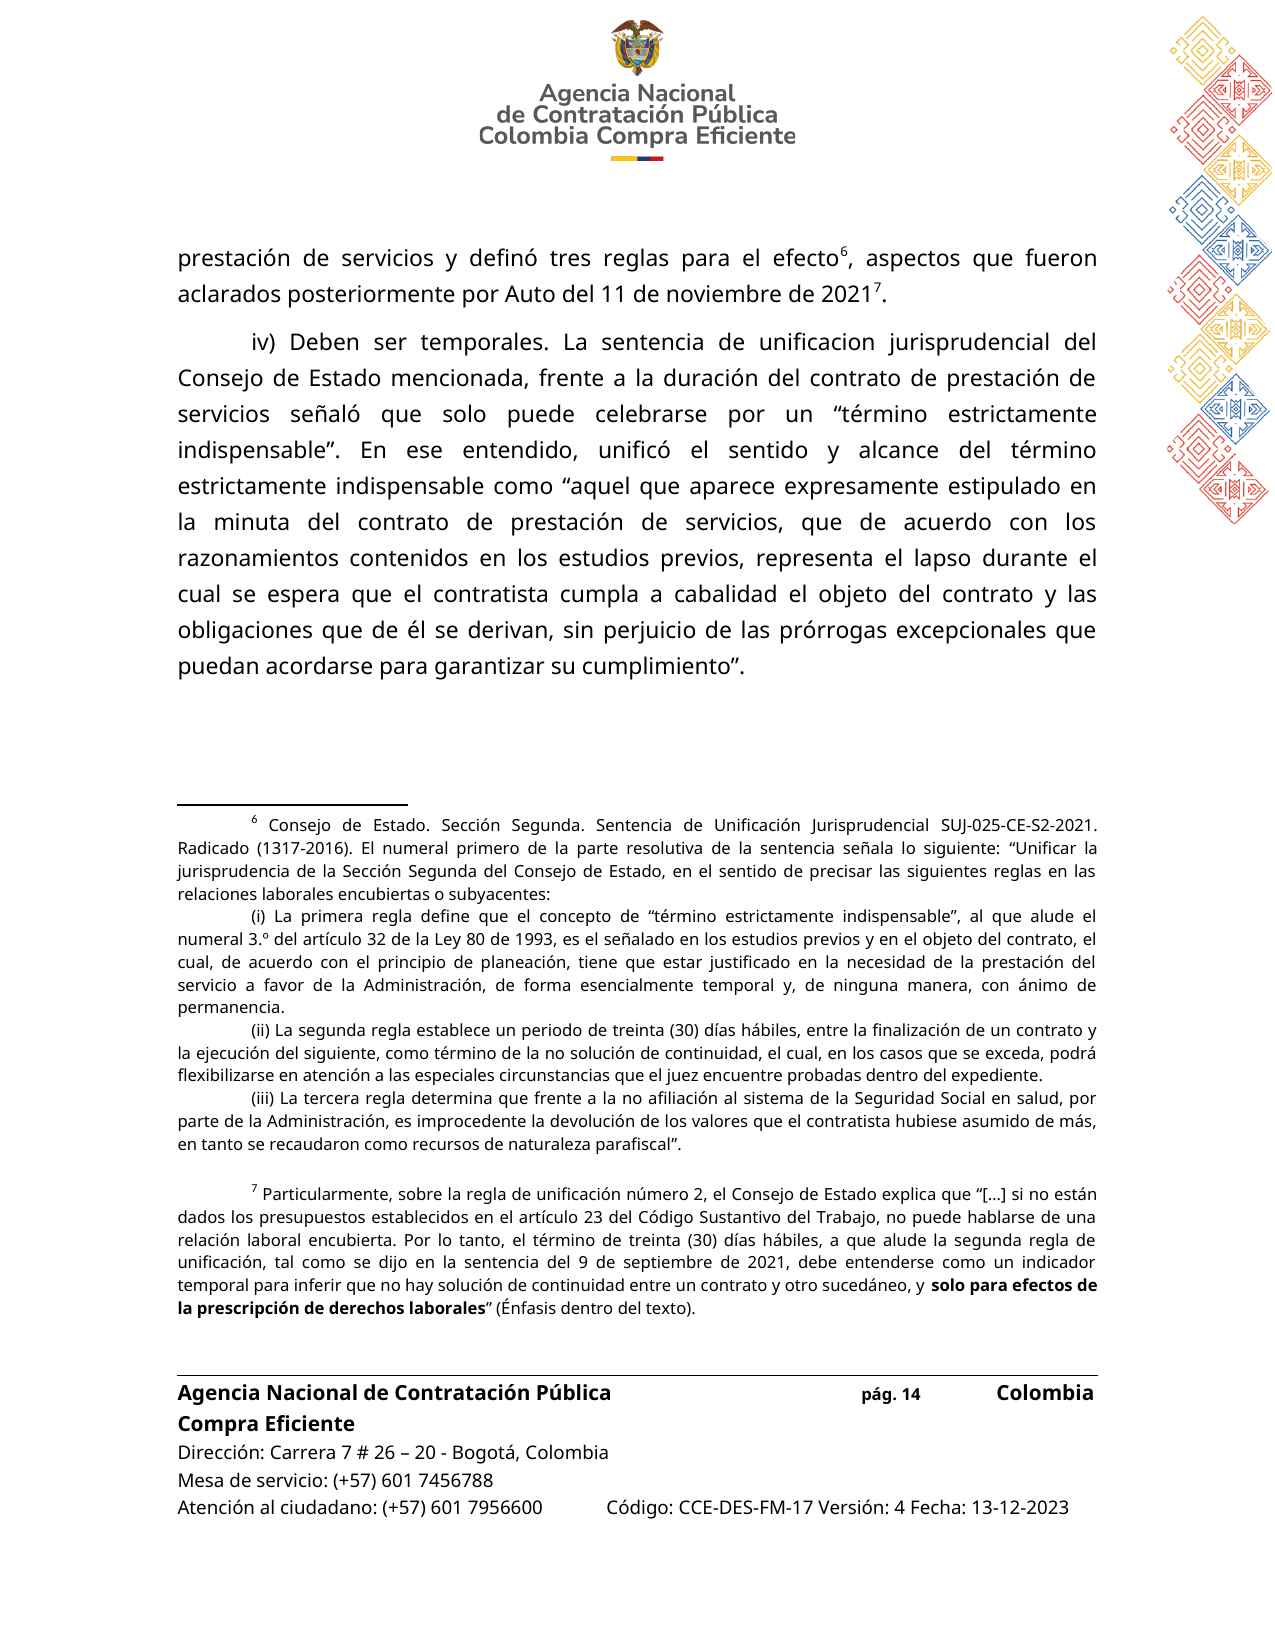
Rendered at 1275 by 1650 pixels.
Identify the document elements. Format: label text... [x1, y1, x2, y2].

picture [479, 20, 796, 161]
picture [1165, 16, 1272, 522]
text iv) Deben ser temporales. La sentencia de unificacion jurisprudencial del Consejo de Estado mencionada, frente a la duración del contrato de prestación de servicios señaló que solo puede celebrarse por un “término estrictamente indispensable”. En ese entendido, unificó el sentido y alcance del término estrictamente indispensable como “aquel que aparece expresamente estipulado en la minuta del contrato de prestación de servicios, que de acuerdo con los razonamientos contenidos en los estudios previos, representa el lapso durante el cual se espera que el contratista cumpla a cabalidad el objeto del contrato y las obligaciones que de él se derivan, sin perjuicio de las prórrogas excepcionales que puedan acordarse para garantizar su cumplimiento”. [177, 326, 1098, 681]
text Por su parte, el Consejo de Estado, en sentencia de unificación jurisprudencial del 9 de septiembre de 2021, se pronunció respecto de los criterios para identificar la existencia de una relación laboral encubierta o subyacente por contratos de prestación de servicios y definó tres reglas para el efecto, aspectos que fueron aclarados posteriormente por Auto del 11 de noviembre de 2021. [177, 242, 1098, 309]
